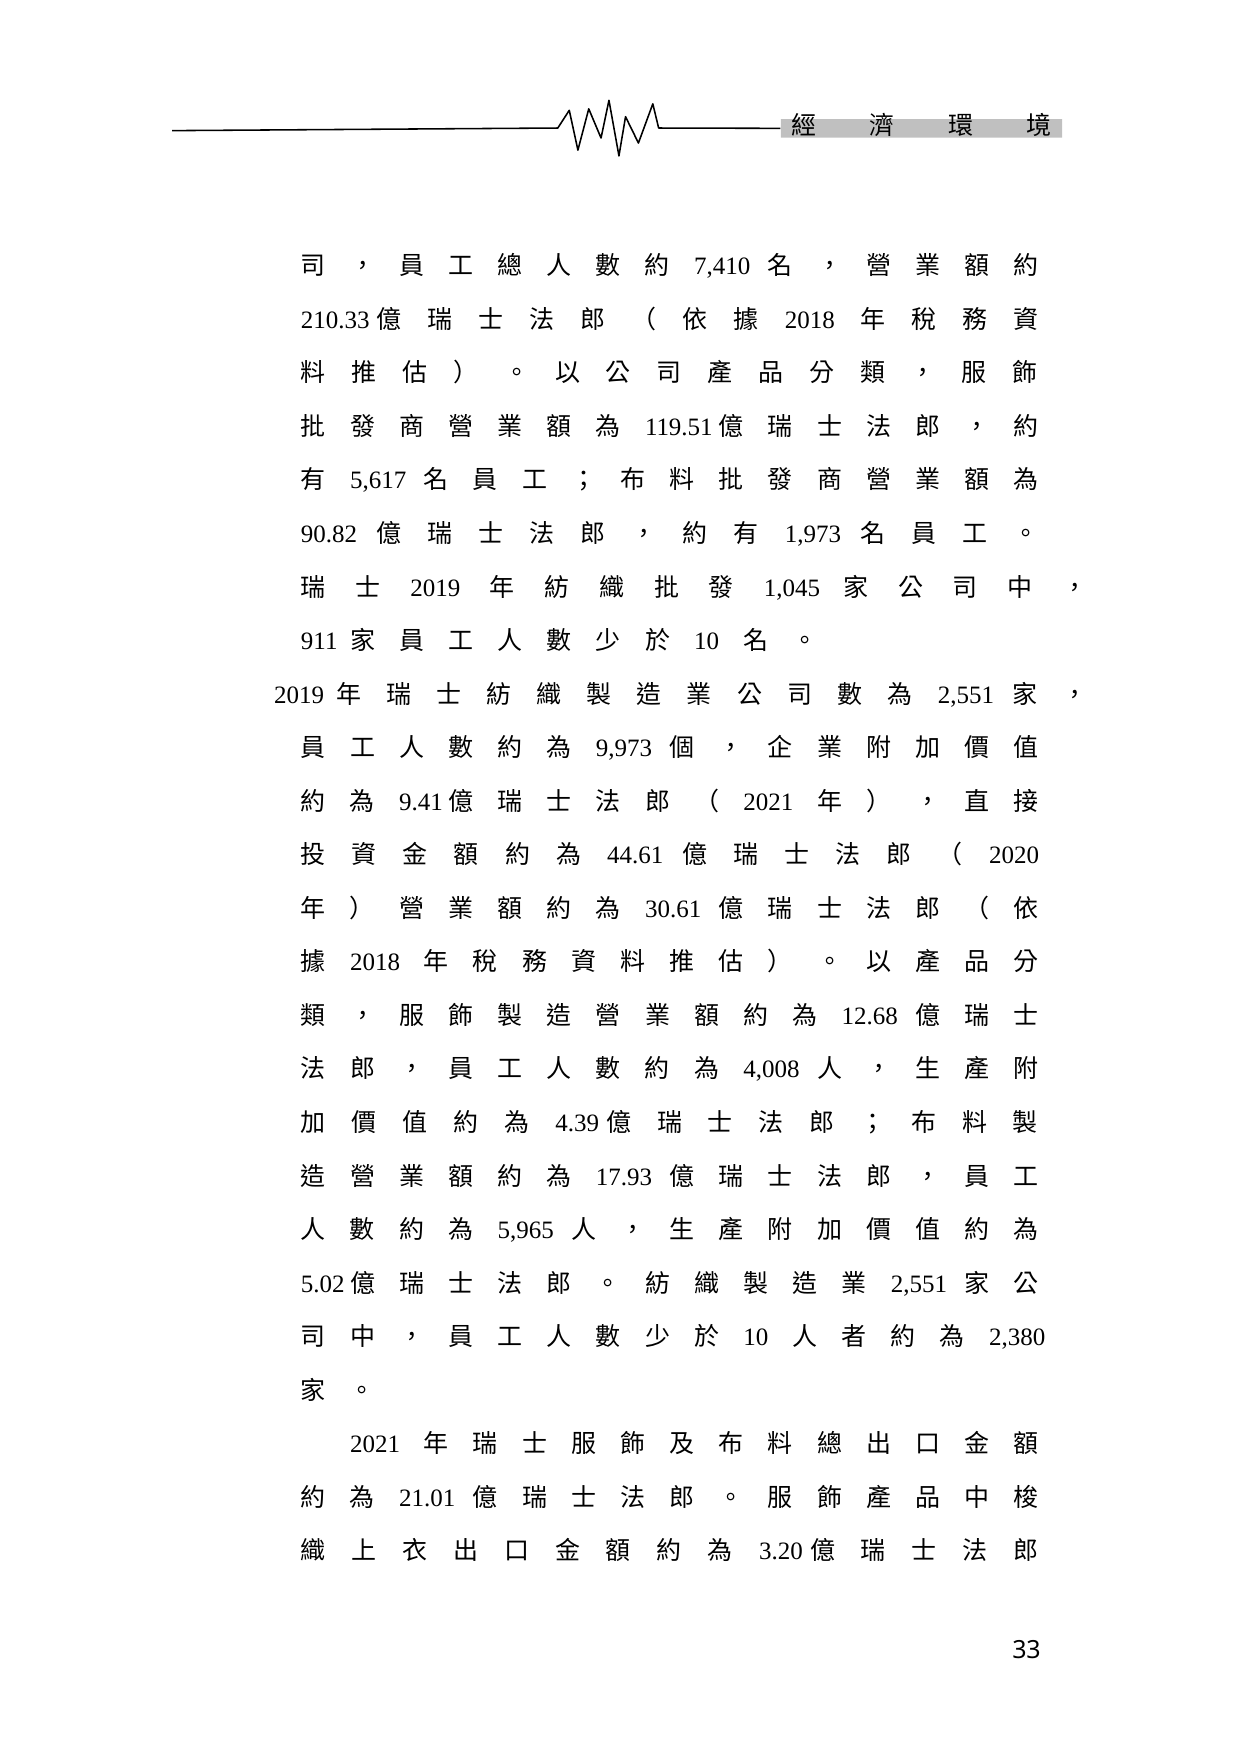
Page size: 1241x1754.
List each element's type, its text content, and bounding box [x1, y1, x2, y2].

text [276, 1415, 1063, 1576]
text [276, 237, 1063, 666]
text 2019年瑞士紡織製造業公司數為2,551家，員工人數約為9,973個，企業附加價值約為9.41億瑞士法郎（2021年），直接投資金額約為44.61億瑞士法郎（2020年）營業額約為30.61億瑞士法郎（依據2018年稅務資料推估）。以產品分類，服飾製造營業額約為12.68億瑞士法郎，員工人數約為4,008人，生產附加價值約為4.39億瑞士法郎；布料製造營業額約為17.93億瑞士法郎，員工人數約為5,965人，生產附加價值約為5.02億瑞士法郎。紡織製造業2,551家公司中，員工人數少於10人者約為2,380家。 [202, 666, 1063, 1415]
